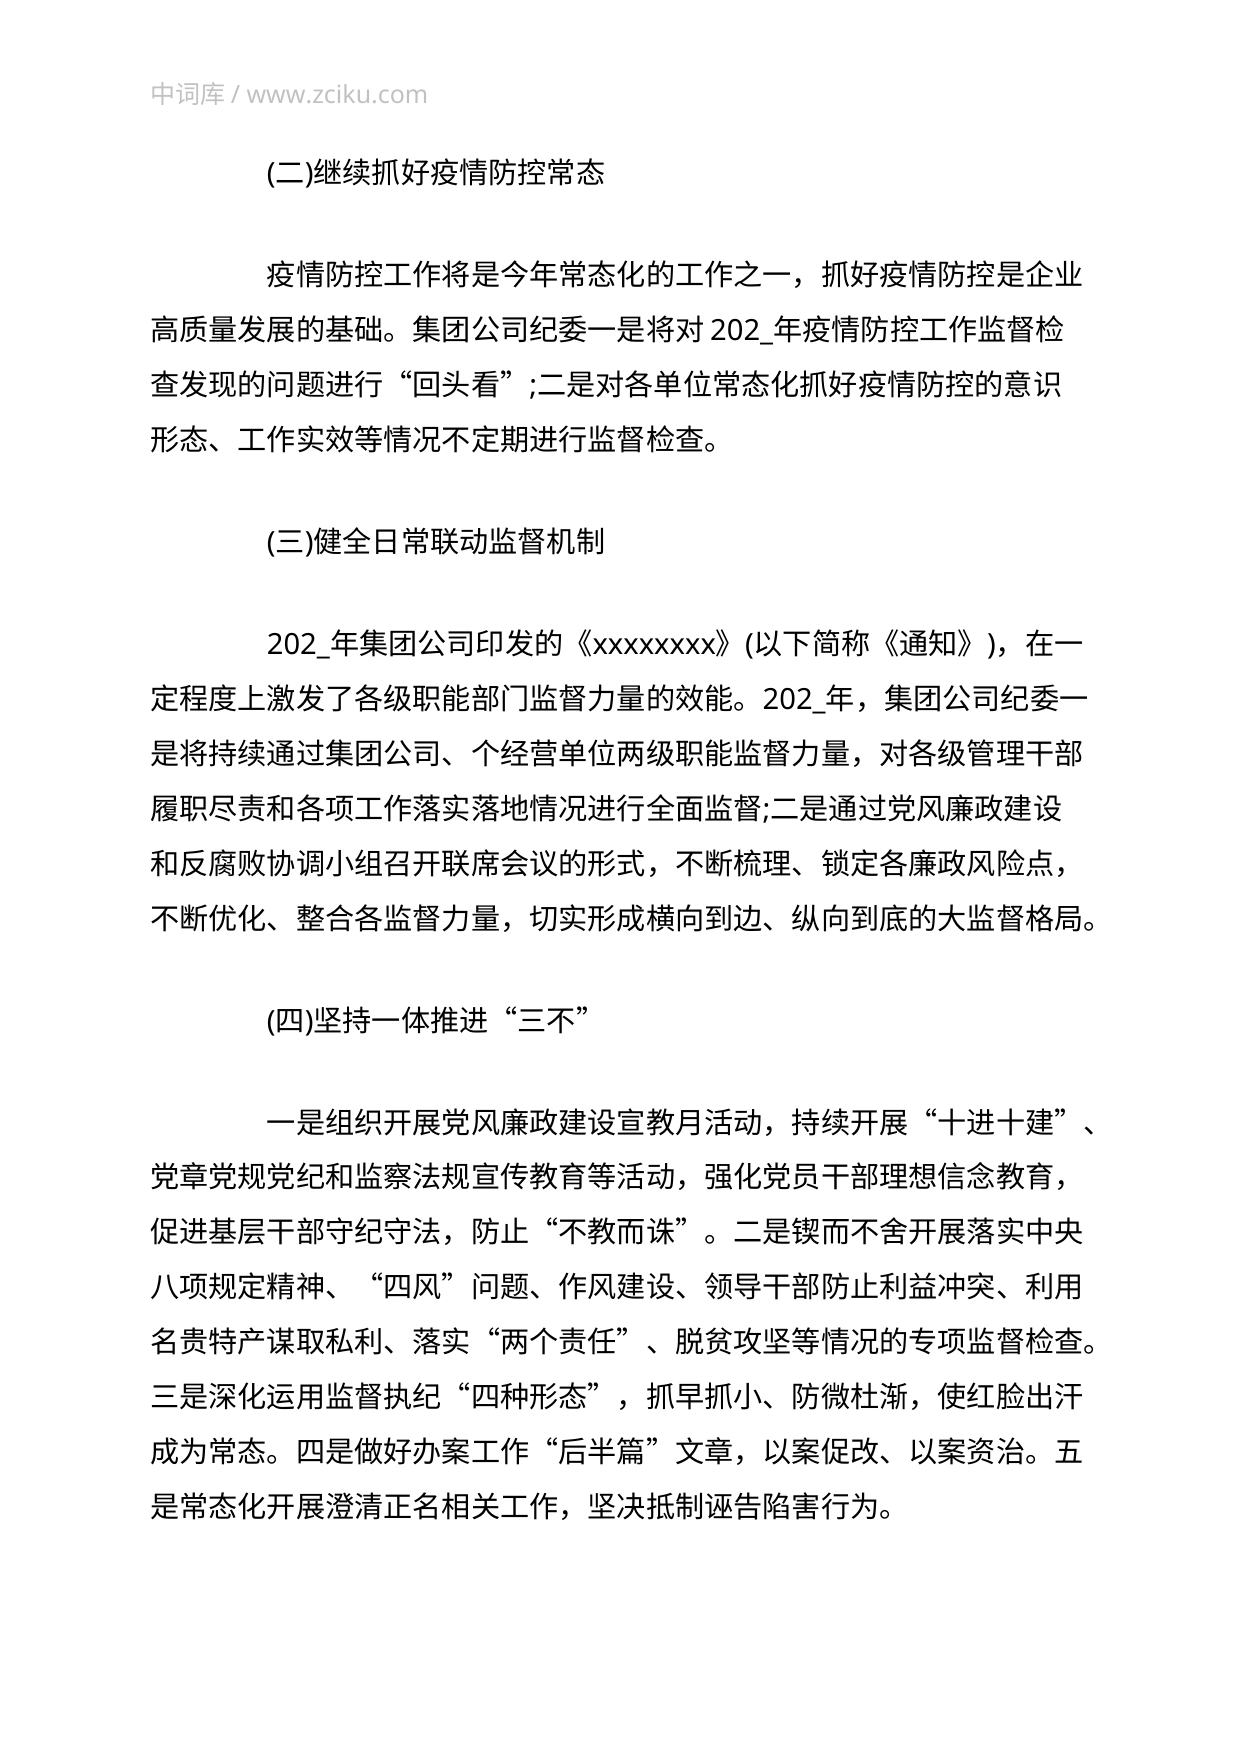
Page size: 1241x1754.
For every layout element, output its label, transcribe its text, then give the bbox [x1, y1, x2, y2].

text 202_年集团公司印发的《xxxxxxxx》(以下简称《通知》)，在一定程度上激发了各级职能部门监督力量的效能。202_年，集团公司纪委一是将持续通过集团公司、个经营单位两级职能监督力量，对各级管理干部履职尽责和各项工作落实落地情况进行全面监督;二是通过党风廉政建设和反腐败协调小组召开联席会议的形式，不断梳理、锁定各廉政风险点，不断优化、整合各监督力量，切实形成横向到边、纵向到底的大监督格局。 [150, 621, 1090, 938]
text (二)继续抓好疫情防控常态 [150, 150, 1090, 192]
text 一是组织开展党风廉政建设宣教月活动，持续开展“十进十建”、党章党规党纪和监察法规宣传教育等活动，强化党员干部理想信念教育，促进基层干部守纪守法，防止“不教而诛”。二是锲而不舍开展落实中央八项规定精神、“四风”问题、作风建设、领导干部防止利益冲突、利用名贵特产谋取私利、落实“两个责任”、脱贫攻坚等情况的专项监督检查。三是深化运用监督执纪“四种形态”，抓早抓小、防微杜渐，使红脸出汗成为常态。四是做好办案工作“后半篇”文章，以案促改、以案资治。五是常态化开展澄清正名相关工作，坚决抵制诬告陷害行为。 [150, 1099, 1090, 1526]
text (四)坚持一体推进“三不” [150, 997, 1090, 1039]
text (三)健全日常联动监督机制 [150, 519, 1090, 561]
text 疫情防控工作将是今年常态化的工作之一，抓好疫情防控是企业高质量发展的基础。集团公司纪委一是将对202_年疫情防控工作监督检查发现的问题进行“回头看”;二是对各单位常态化抓好疫情防控的意识形态、工作实效等情况不定期进行监督检查。 [150, 252, 1090, 459]
